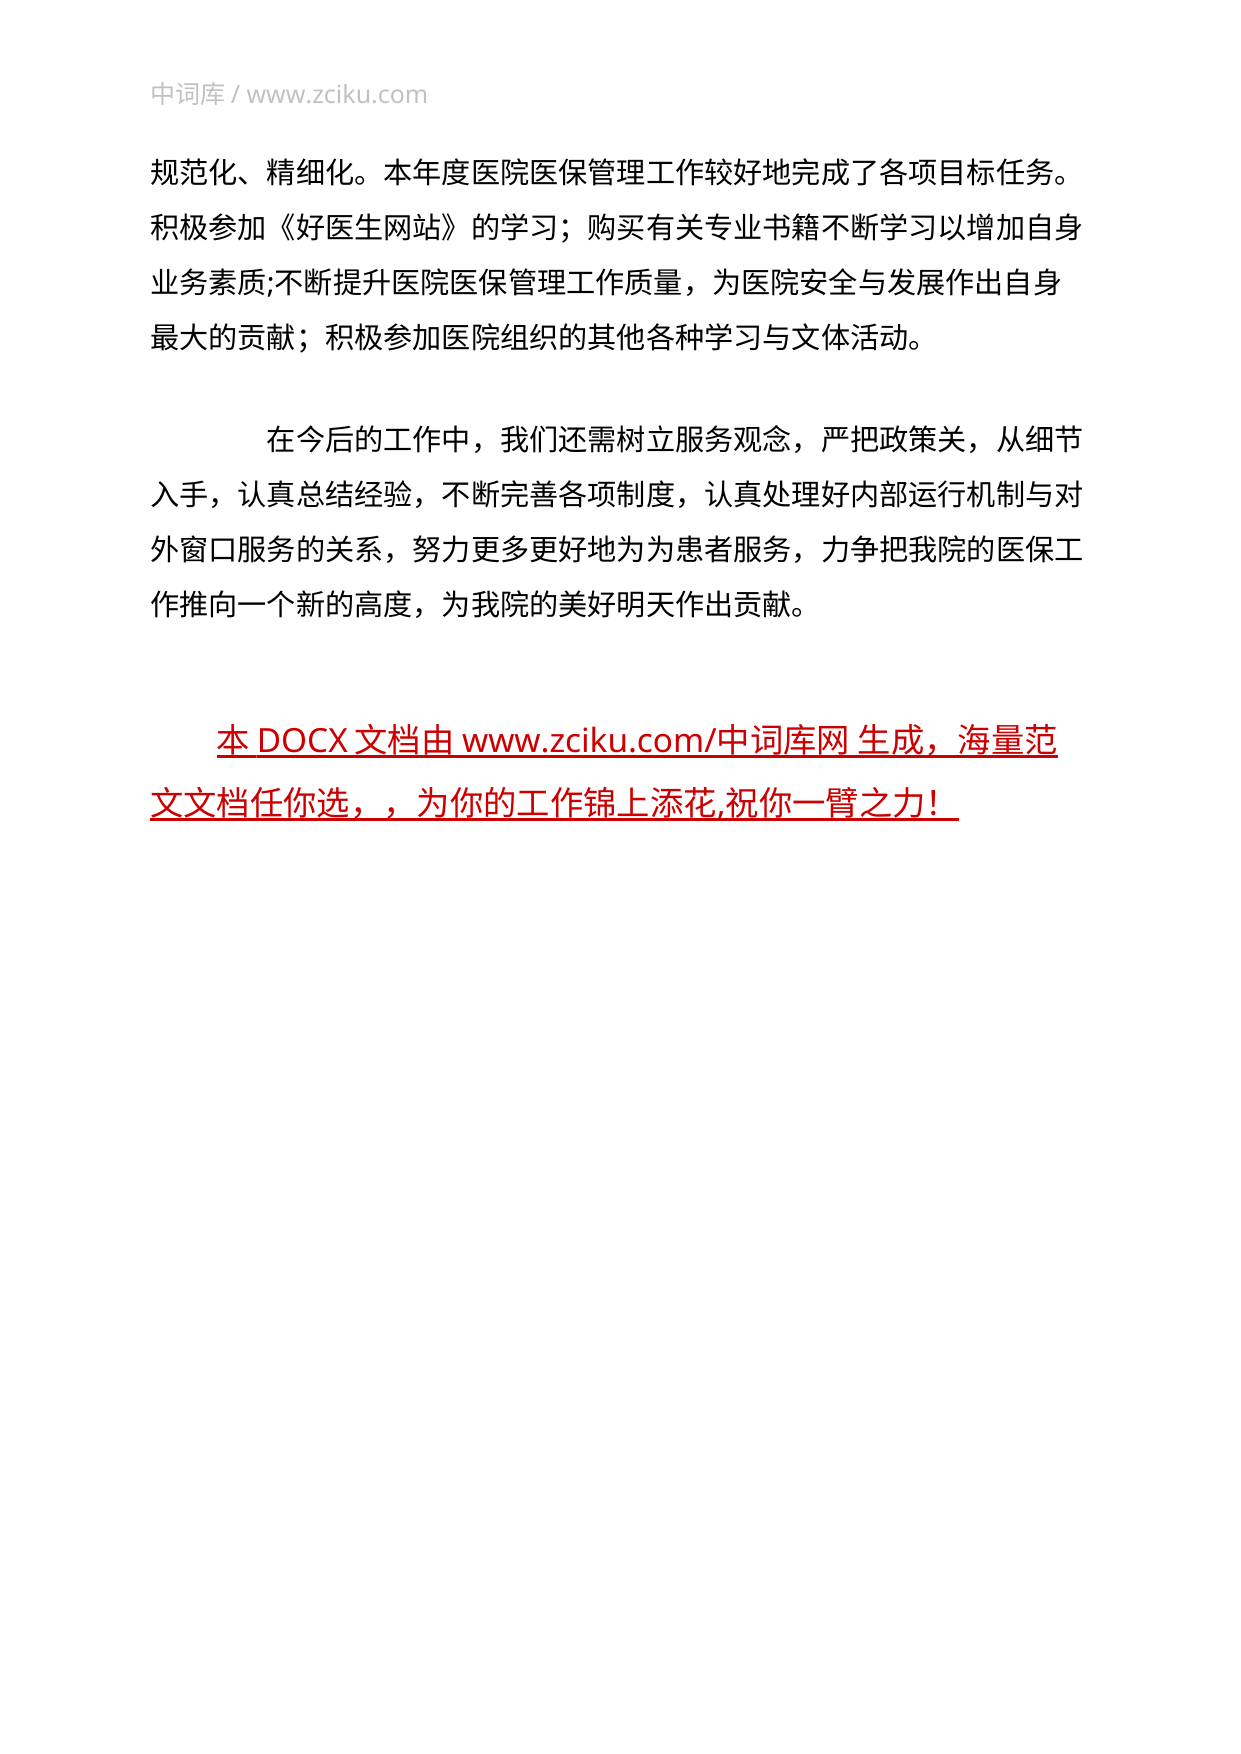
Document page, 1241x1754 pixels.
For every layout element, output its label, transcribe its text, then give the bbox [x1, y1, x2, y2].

text 在今后的工作中，我们还需树立服务观念，严把政策关，从细节入手，认真总结经验，不断完善各项制度，认真处理好内部运行机制与对外窗口服务的关系，努力更多更好地为为患者服务，力争把我院的医保工作推向一个新的高度，为我院的美好明天作出贡献。 [150, 417, 1090, 623]
text 本DOCX文档由 www.zciku.com/中词库网 生成，海量范文文档任你选，，为你的工作锦上添花,祝你一臂之力！ [150, 714, 1090, 826]
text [150, 150, 1090, 357]
